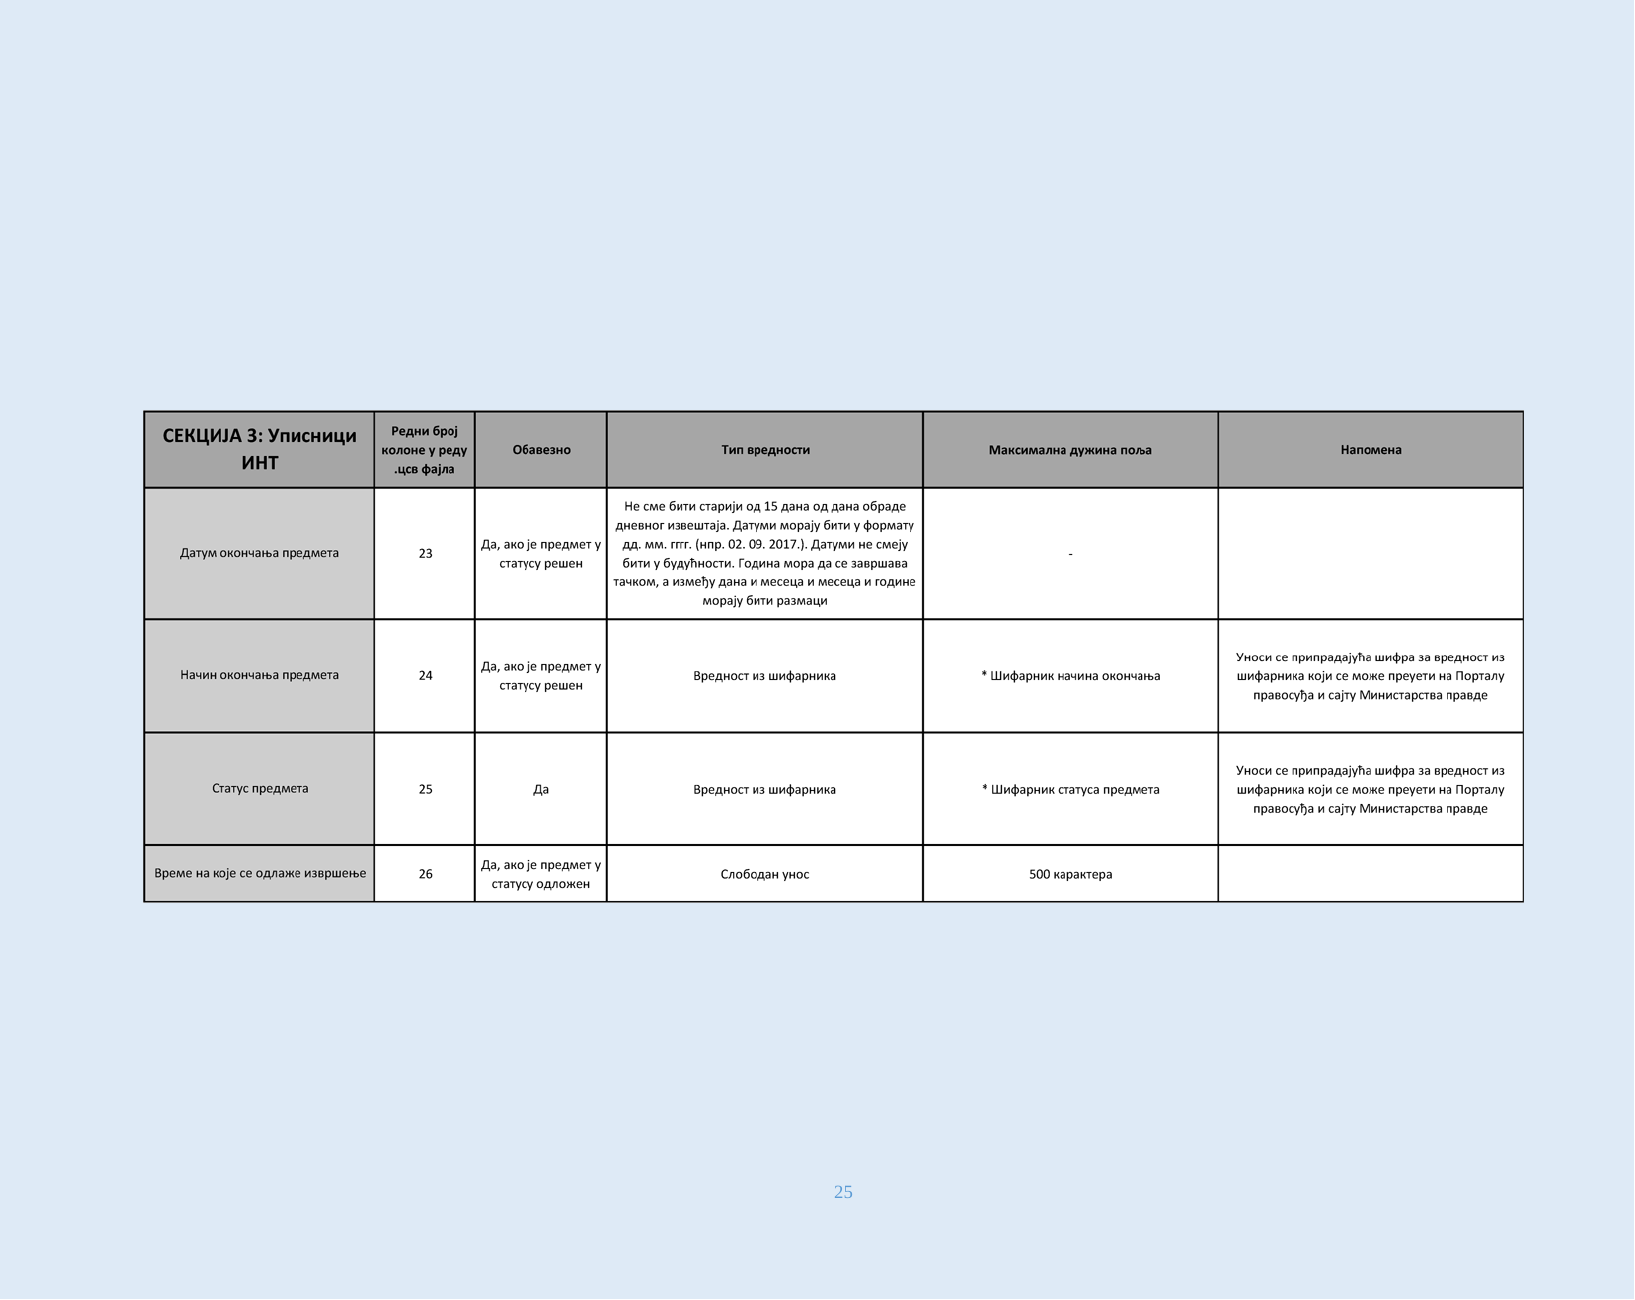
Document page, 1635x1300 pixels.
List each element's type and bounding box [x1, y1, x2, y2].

picture [143, 410, 1524, 903]
